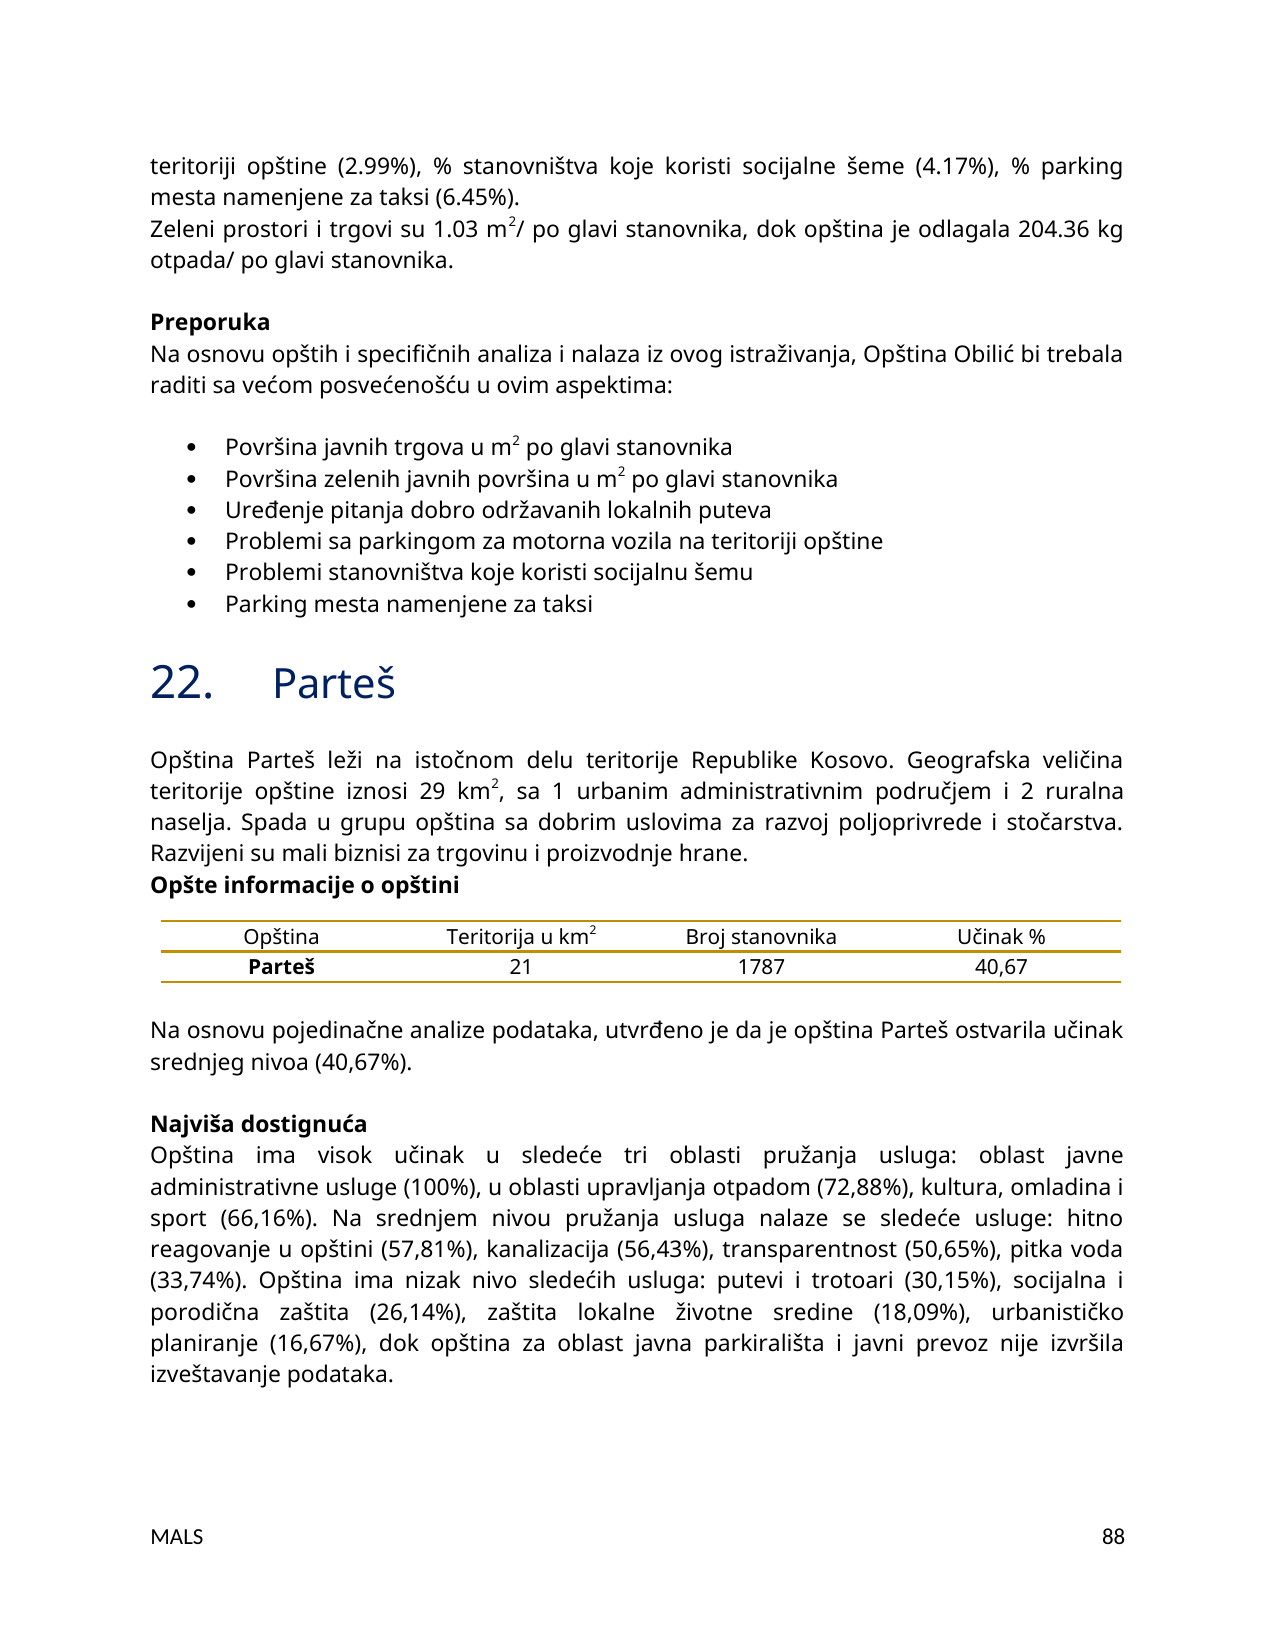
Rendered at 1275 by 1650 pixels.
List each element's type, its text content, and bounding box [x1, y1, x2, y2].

text Opština Parteš leži na istočnom delu teritorije Republike Kosovo. Geografska veličina teritorije opštine iznosi 29 km2, sa 1 urbanim administrativnim područjem i 2 ruralna naselja. Spada u grupu opština sa dobrim uslovima za razvoj poljoprivrede i stočarstva. Razvijeni su mali biznisi za trgovinu i proizvodnje hrane. [150, 744, 1125, 869]
text Preporuka [150, 306, 1125, 337]
list Uređenje pitanja dobro održavanih lokalnih puteva [187, 494, 1125, 525]
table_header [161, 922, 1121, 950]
list Problemi sa parkingom za motorna vozila na teritoriji opštine [187, 525, 1125, 556]
list Površina zelenih javnih površina u m2 po glavi stanovnika [187, 462, 1125, 494]
list Površina javnih trgova u m2 po glavi stanovnika [187, 431, 1125, 462]
text Najviša dostignuća [150, 1108, 1125, 1139]
list Parteš [150, 650, 1125, 712]
text Na osnovu pojedinačne analize podataka, utvrđeno je da je opština Parteš ostvarila učinak srednjeg nivoa (40,67%). [150, 1014, 1125, 1077]
text Zeleni prostori i trgovi su 1.03 m2/ po glavi stanovnika, dok opština je odlagala 204.36 kg otpada/ po glavi stanovnika. [150, 212, 1125, 275]
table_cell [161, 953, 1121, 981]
text Na osnovu opštih i specifičnih analiza i nalaza iz ovog istraživanja, Opština Obilić bi trebala raditi sa većom posvećenošću u ovim aspektima: [150, 337, 1125, 400]
list Problemi stanovništva koje koristi socijalnu šemu [187, 556, 1125, 587]
text Opština ima visok učinak u sledeće tri oblasti pružanja usluga: oblast javne administrativne usluge (100%), u oblasti upravljanja otpadom (72,88%), kultura, omladina i sport (66,16%). Na srednjem nivou pružanja usluga nalaze se sledeće usluge: hitno reagovanje u opštini (57,81%), kanalizacija (56,43%), transparentnost (50,65%), pitka voda (33,74%). Opština ima nizak nivo sledećih usluga: putevi i trotoari (30,15%), socijalna i porodična zaštita (26,14%), zaštita lokalne životne sredine (18,09%), urbanističko planiranje (16,67%), dok opština za oblast javna parkirališta i javni prevoz nije izvršila izveštavanje podataka. [150, 1139, 1125, 1389]
text Opšte informacije o opštini [150, 869, 1125, 900]
list Parking mesta namenjene za taksi [187, 587, 1125, 619]
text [150, 150, 1125, 212]
